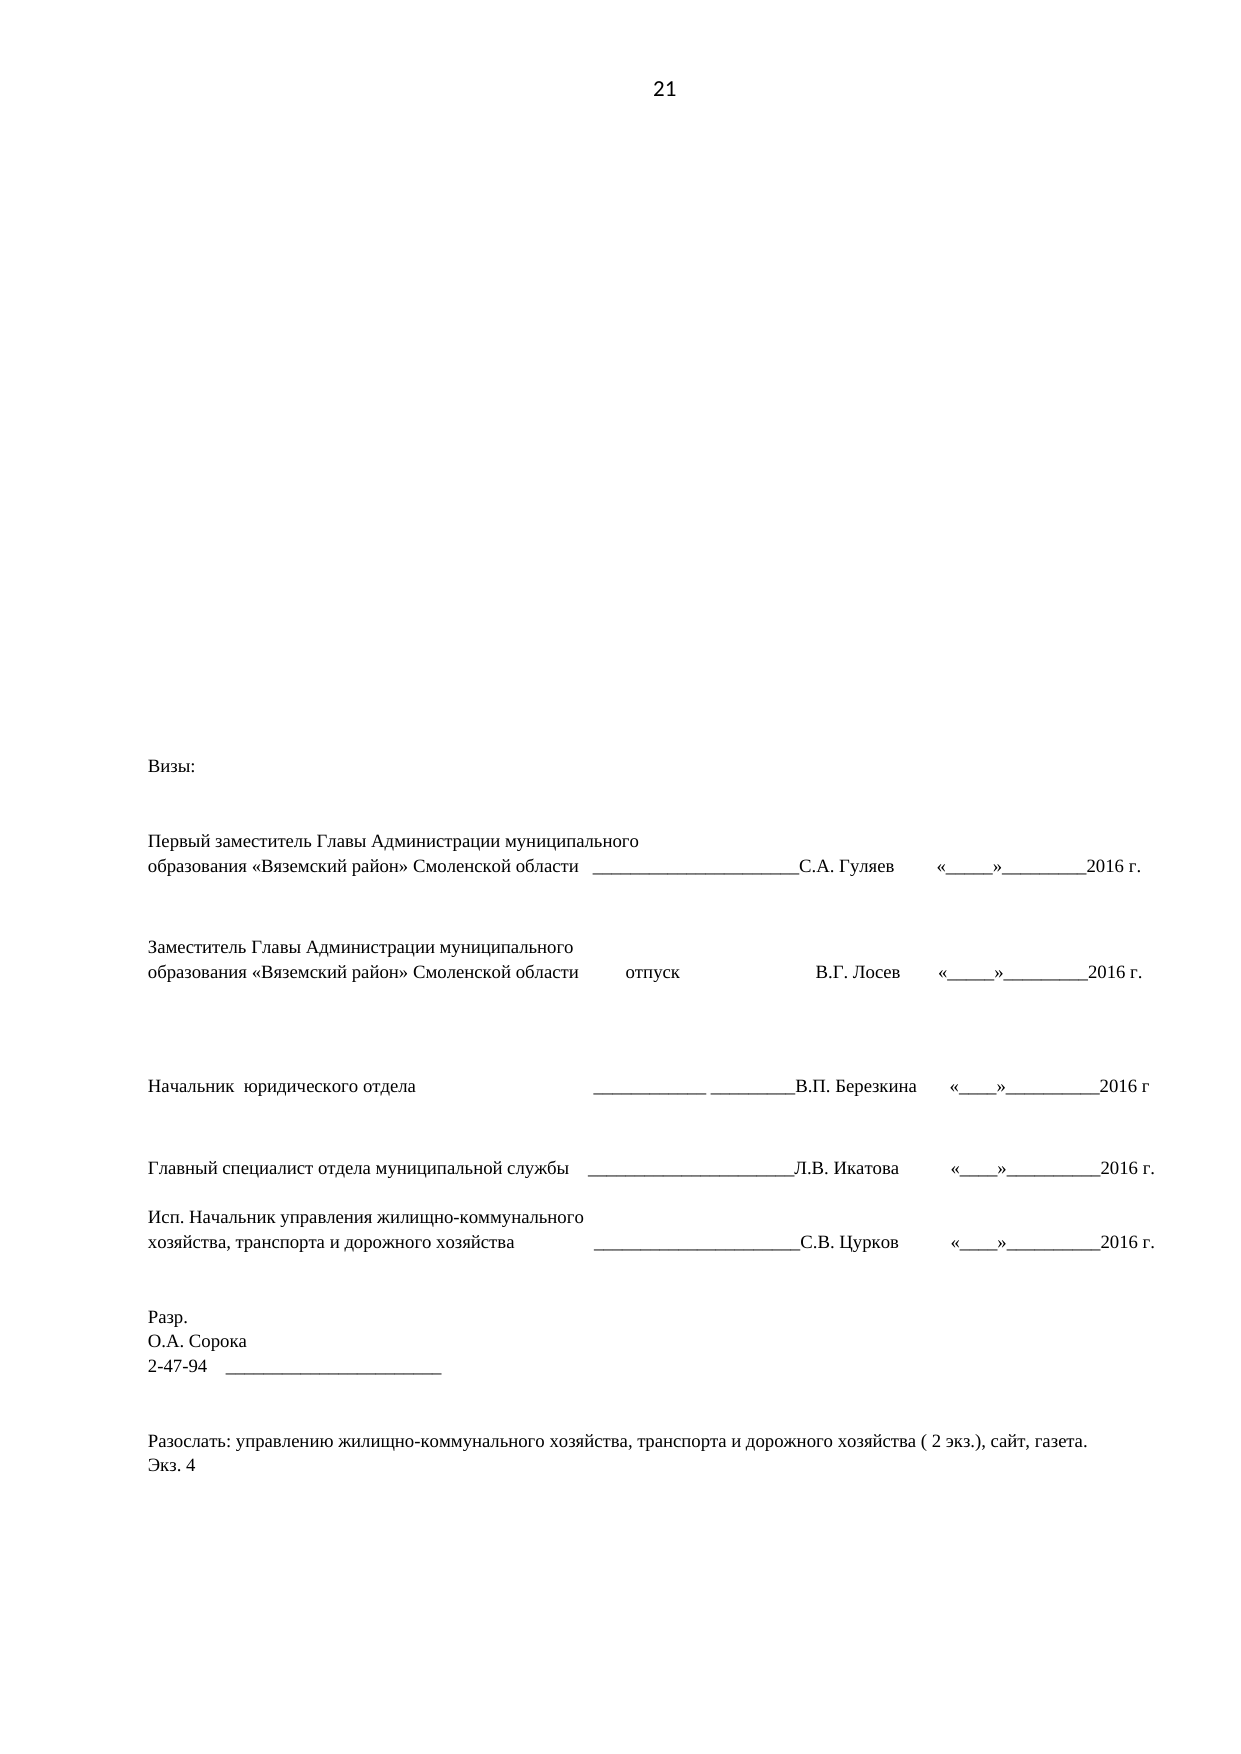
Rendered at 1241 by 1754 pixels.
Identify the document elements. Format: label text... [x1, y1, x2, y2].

text Разр. [148, 1306, 1181, 1327]
text Главный специалист отдела муниципальной службы ______________________Л.В. Икатова «____»__________2016 г. [148, 1157, 1181, 1178]
text хозяйства, транспорта и дорожного хозяйства ______________________С.В. Цурков «____»__________2016 г. [148, 1231, 1181, 1253]
text образования «Вяземский район» Смоленской области отпуск В.Г. Лосев «_____»_________2016 г. [148, 961, 1181, 983]
text Исп. Начальник управления жилищно-коммунального [148, 1206, 1181, 1228]
text Визы: [148, 755, 1185, 777]
text Начальник юридического отдела ____________ _________В.П. Березкина «____»__________2016 г [148, 1075, 1181, 1097]
text Первый заместитель Главы Администрации муниципального [148, 830, 1181, 851]
text О.А. Сорока [148, 1330, 1181, 1352]
text Экз. 4 [148, 1454, 1181, 1476]
text Разослать: управлению жилищно-коммунального хозяйства, транспорта и дорожного хозяйства ( 2 экз.), сайт, газета. [148, 1429, 1181, 1451]
text Заместитель Главы Администрации муниципального [148, 936, 1181, 958]
text 2-47-94 _______________________ [148, 1355, 1181, 1377]
text образования «Вяземский район» Смоленской области ______________________С.А. Гуляев «_____»_________2016 г. [148, 854, 1181, 876]
